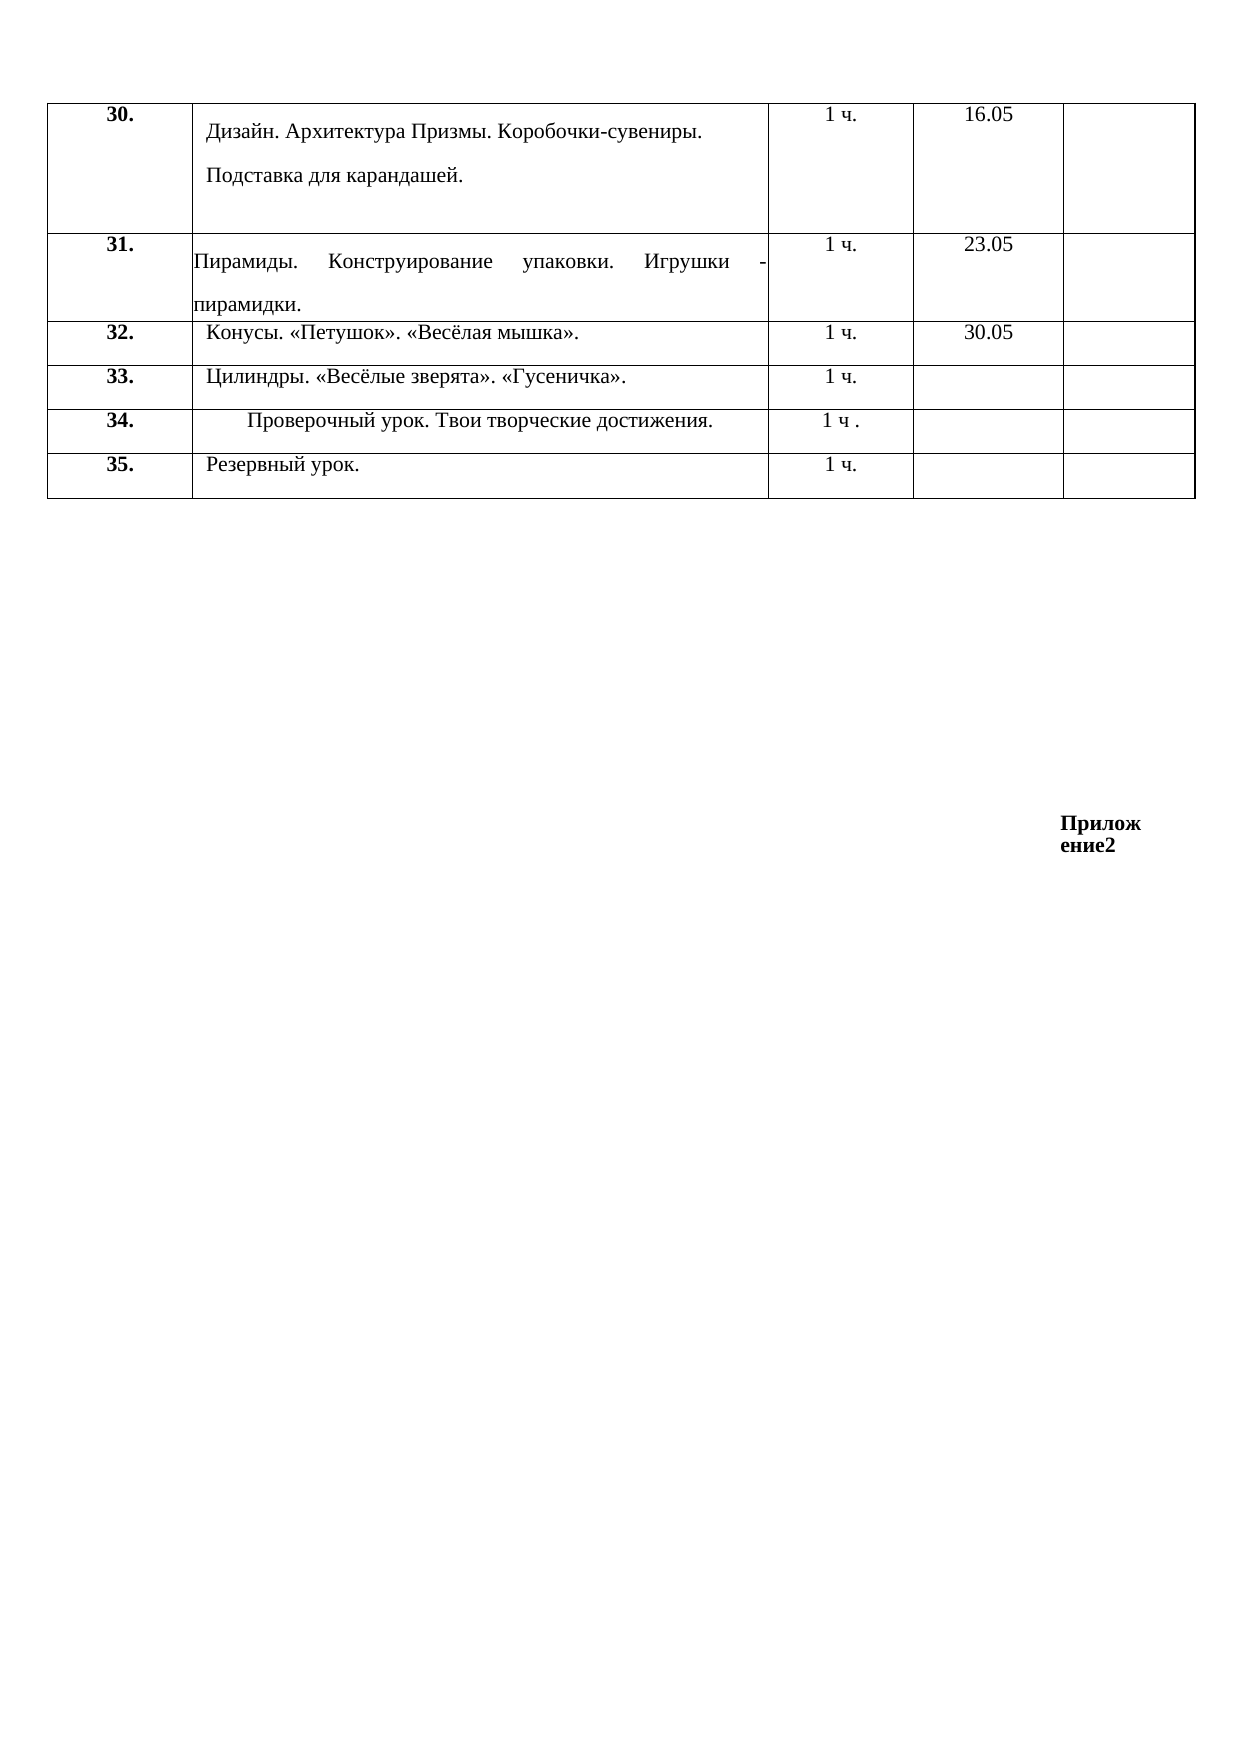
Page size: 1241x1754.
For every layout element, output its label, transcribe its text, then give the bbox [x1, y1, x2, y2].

table_cell 35. [48, 454, 192, 498]
table_cell [1064, 454, 1194, 498]
table_cell Резервный урок. [193, 454, 768, 498]
table_cell 32. [48, 322, 192, 365]
table_cell 31. [48, 234, 192, 321]
table_cell [1064, 410, 1194, 453]
table_cell 33. [48, 366, 192, 409]
table_cell 16.05 [914, 104, 1063, 233]
table_cell 1 ч. [769, 104, 913, 233]
table_cell 1 ч. [769, 366, 913, 409]
table_cell [1064, 366, 1194, 409]
table_cell [914, 454, 1063, 498]
table_cell [914, 366, 1063, 409]
table_cell 30.05 [914, 322, 1063, 365]
table_cell [1064, 234, 1194, 321]
table_cell Дизайн. Архитектура Призмы. Коробочки-сувениры. Подставка для карандашей. [193, 104, 768, 233]
table_cell Цилиндры. «Весёлые зверята». «Гусеничка». [193, 366, 768, 409]
table_cell [1064, 322, 1194, 365]
table_cell [914, 410, 1063, 453]
table_cell 1 ч. [769, 454, 913, 498]
table_cell 1 ч. [769, 322, 913, 365]
table_cell 1 ч. [769, 234, 913, 321]
table_cell 23.05 [914, 234, 1063, 321]
table_cell Пирамиды. Конструирование упаковки. Игрушки - пирамидки. [193, 234, 768, 321]
table_cell Проверочный урок. Твои творческие достижения. [193, 410, 768, 453]
table_cell 34. [48, 410, 192, 453]
table_cell 30. [48, 104, 192, 233]
table_cell [1064, 104, 1194, 233]
table_cell 1 ч . [769, 410, 913, 453]
table_cell Конусы. «Петушок». «Весёлая мышка». [193, 322, 768, 365]
text Приложение2 [1060, 813, 1143, 857]
